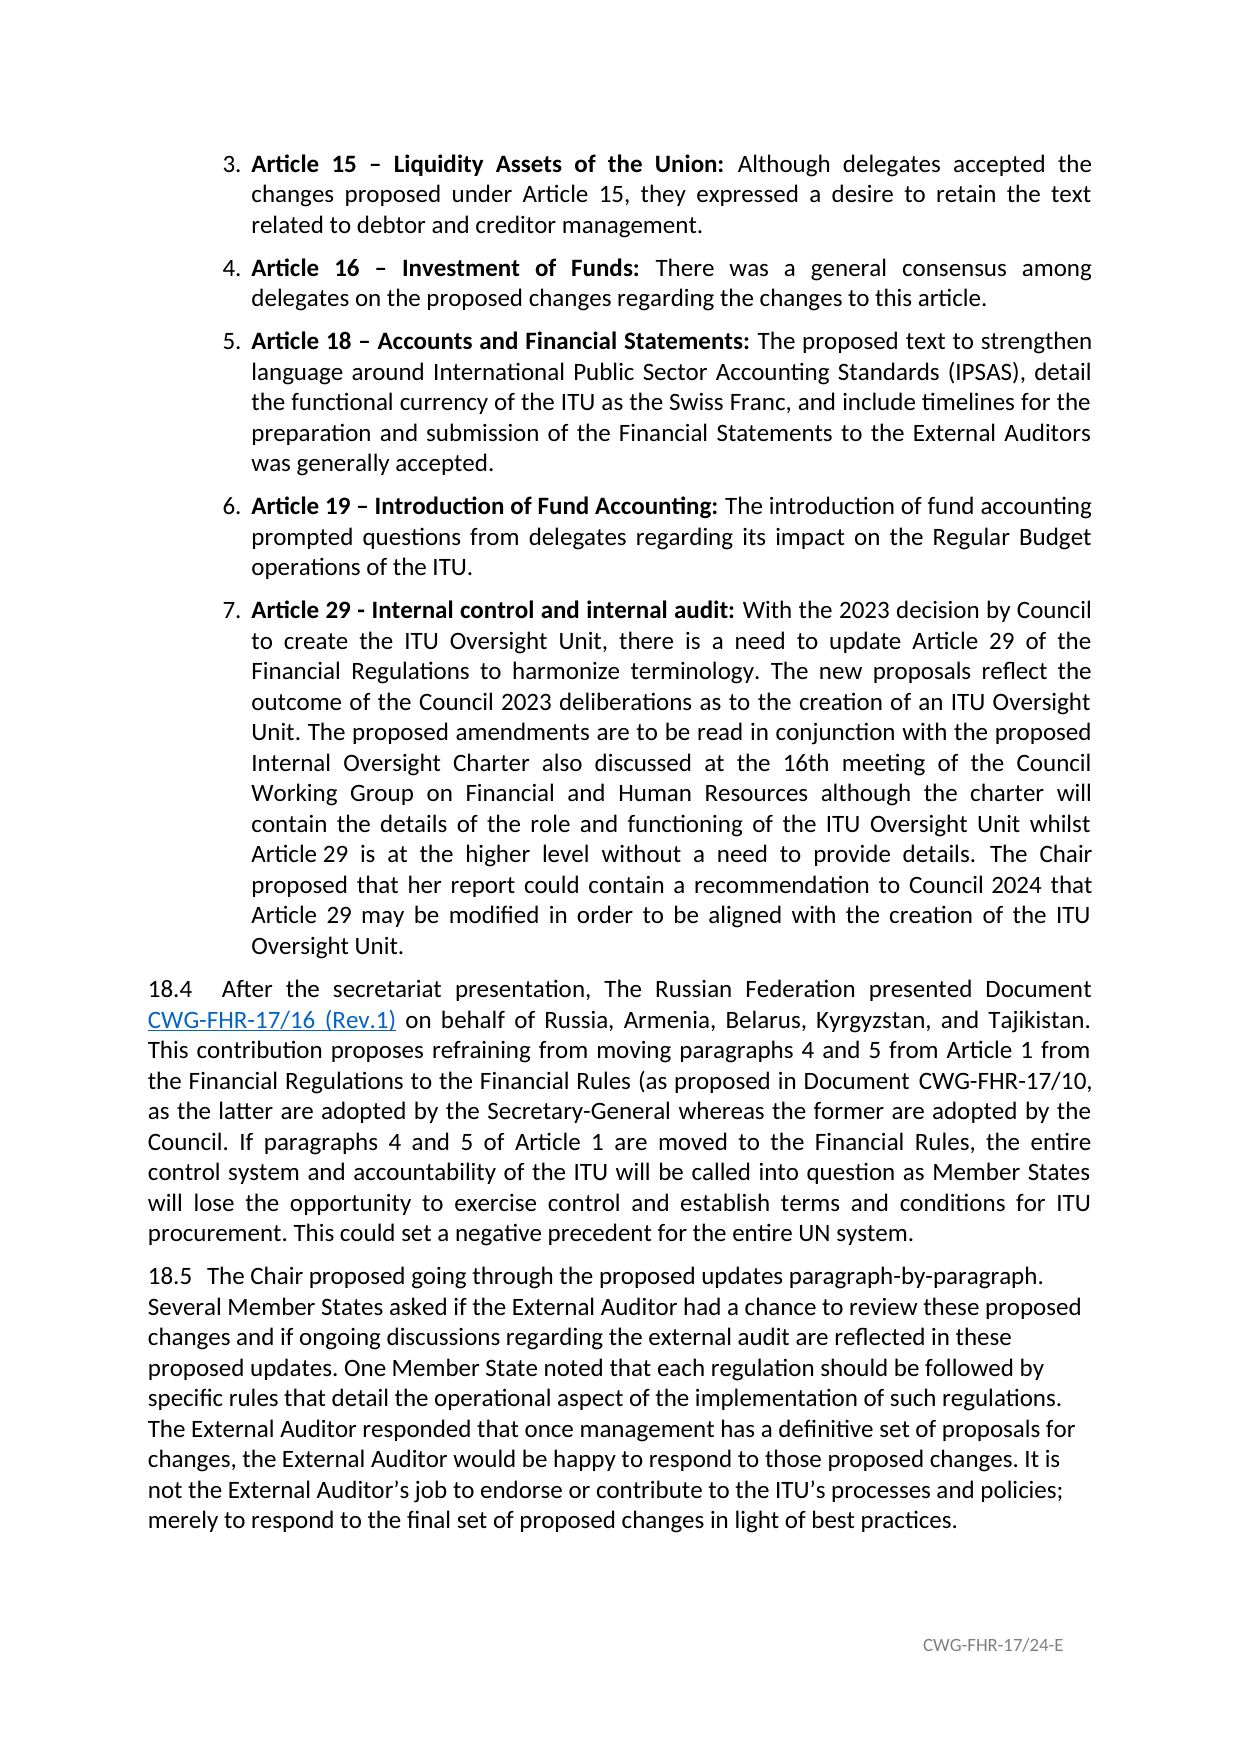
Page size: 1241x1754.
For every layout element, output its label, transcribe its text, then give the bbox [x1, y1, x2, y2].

text 18.4 After the secretariat presentation, The Russian Federation presented Document CWG-FHR-17/16 (Rev.1) on behalf of Russia, Armenia, Belarus, Kyrgyzstan, and Tajikistan. This contribution proposes refraining from moving paragraphs 4 and 5 from Article 1 from the Financial Regulations to the Financial Rules (as proposed in Document CWG-FHR-17/10, as the latter are adopted by the Secretary-General whereas the former are adopted by the Council. If paragraphs 4 and 5 of Article 1 are moved to the Financial Rules, the entire control system and accountability of the ITU will be called into question as Member States will lose the opportunity to exercise control and establish terms and conditions for ITU procurement. This could set a negative precedent for the entire UN system. [148, 973, 1092, 1248]
list Article 18 – Accounts and Financial Statements: The proposed text to strengthen language around International Public Sector Accounting Standards (IPSAS), detail the functional currency of the ITU as the Swiss Franc, and include timelines for the preparation and submission of the Financial Statements to the External Auditors was generally accepted. [222, 325, 1092, 478]
list Article 16 – Investment of Funds: There was a general consensus among delegates on the proposed changes regarding the changes to this article. [222, 252, 1092, 313]
list Article 29 - Internal control and internal audit: With the 2023 decision by Council to create the ITU Oversight Unit, there is a need to update Article 29 of the Financial Regulations to harmonize terminology. The new proposals reflect the outcome of the Council 2023 deliberations as to the creation of an ITU Oversight Unit. The proposed amendments are to be read in conjunction with the proposed Internal Oversight Charter also discussed at the 16th meeting of the Council Working Group on Financial and Human Resources although the charter will contain the details of the role and functioning of the ITU Oversight Unit whilst Article 29 is at the higher level without a need to provide details. The Chair proposed that her report could contain a recommendation to Council 2024 that Article 29 may be modified in order to be aligned with the creation of the ITU Oversight Unit. [222, 594, 1092, 961]
list Article 19 – Introduction of Fund Accounting: The introduction of fund accounting prompted questions from delegates regarding its impact on the Regular Budget operations of the ITU. [222, 490, 1092, 582]
text 18.5 The Chair proposed going through the proposed updates paragraph-by-paragraph. Several Member States asked if the External Auditor had a chance to review these proposed changes and if ongoing discussions regarding the external audit are reflected in these proposed updates. One Member State noted that each regulation should be followed by specific rules that detail the operational aspect of the implementation of such regulations. The External Auditor responded that once management has a definitive set of proposals for changes, the External Auditor would be happy to respond to those proposed changes. It is not the External Auditor’s job to endorse or contribute to the ITU’s processes and policies; merely to respond to the final set of proposed changes in light of best practices. [148, 1260, 1092, 1535]
list Article 15 – Liquidity Assets of the Union: Although delegates accepted the changes proposed under Article 15, they expressed a desire to retain the text related to debtor and creditor management. [222, 148, 1092, 239]
